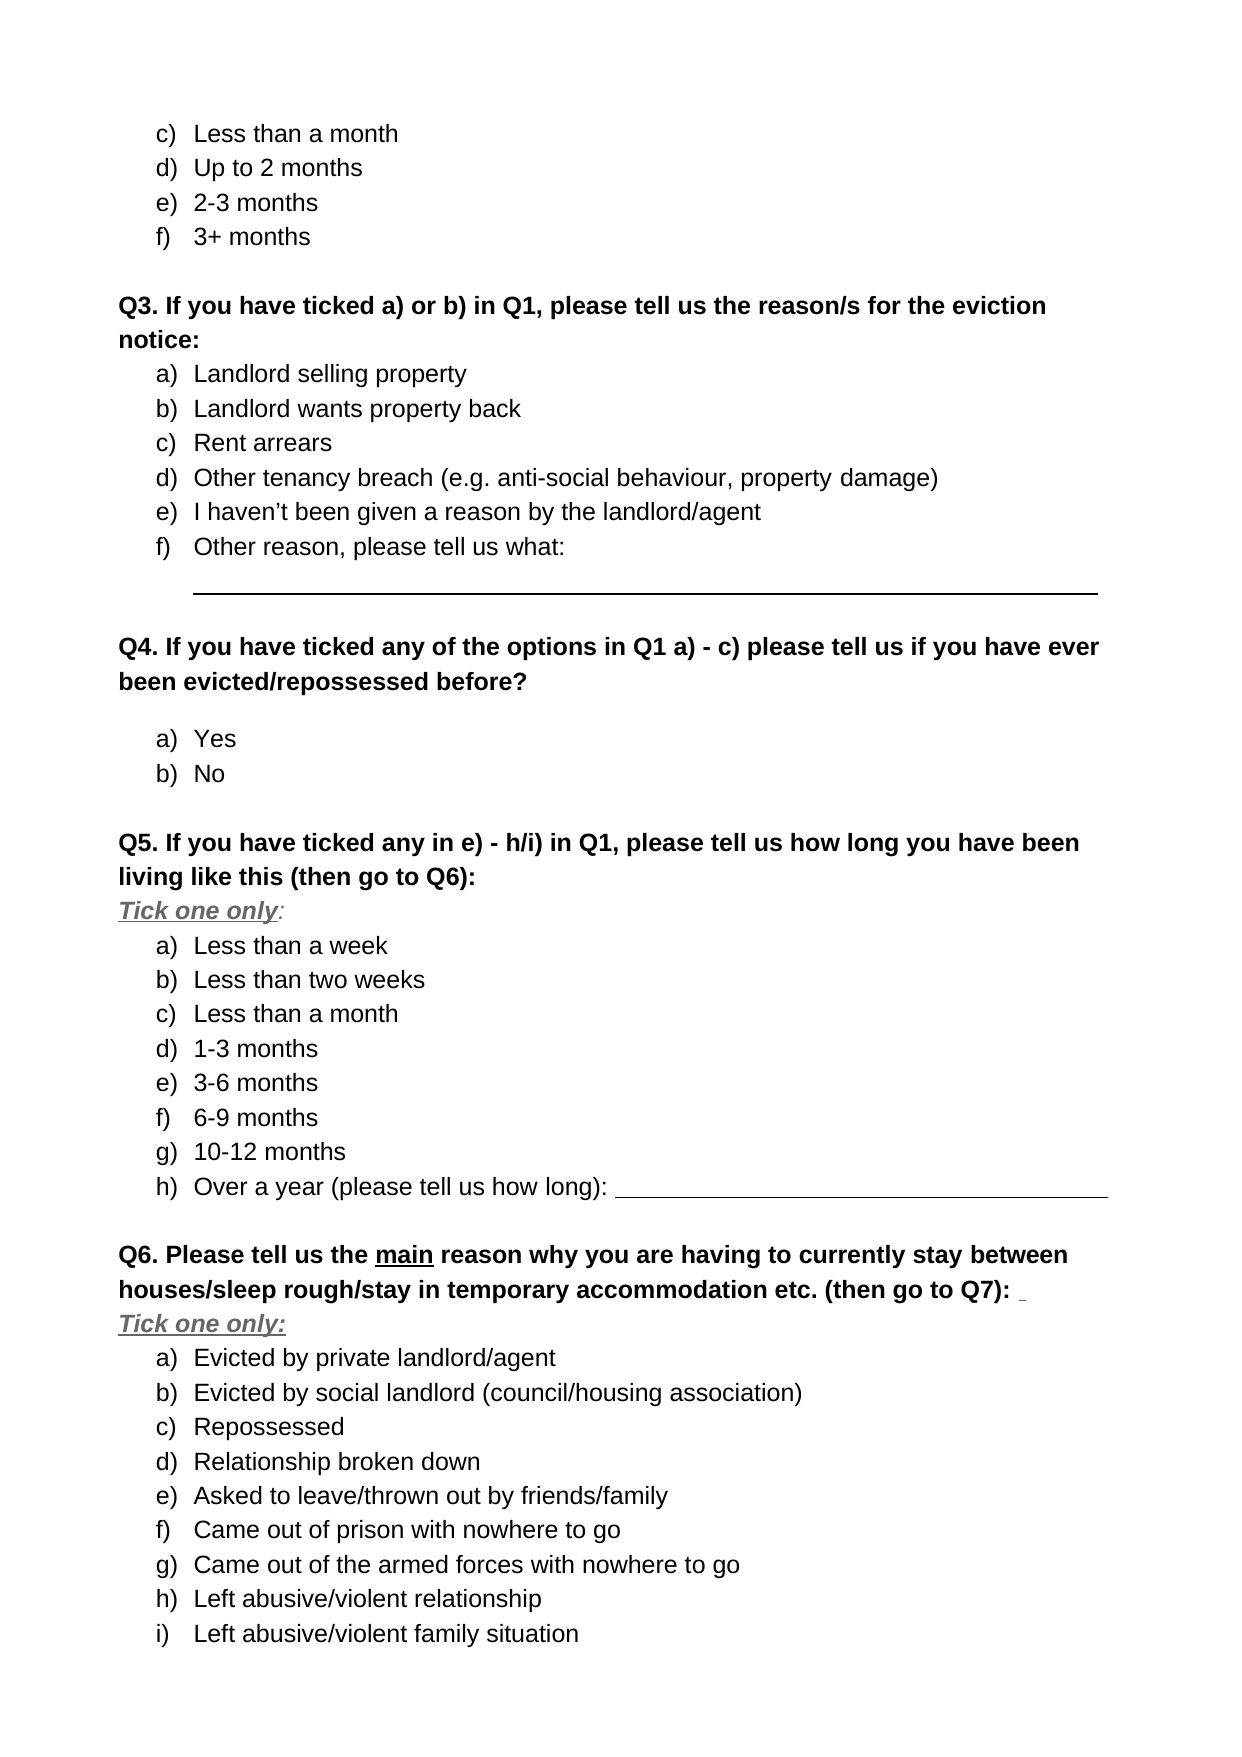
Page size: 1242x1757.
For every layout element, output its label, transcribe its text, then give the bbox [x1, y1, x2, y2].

list Evicted by social landlord (council/housing association) [156, 1378, 1135, 1407]
list Left abusive/violent family situation [156, 1619, 1135, 1647]
list 3-6 months [156, 1068, 1135, 1097]
list Other tenancy breach (e.g. anti-social behaviour, property damage) [156, 463, 1135, 492]
subtitle Q6. Please tell us the main reason why you are having to currently stay between houses/sleep rough/stay in temporary accommodation etc. (then go to Q7): Tick one only: [118, 1240, 1070, 1338]
list Left abusive/violent relationship [156, 1584, 1135, 1613]
list Asked to leave/thrown out by friends/family [156, 1481, 1135, 1510]
list Yes [156, 724, 1135, 753]
list Relationship broken down [156, 1447, 1135, 1476]
subtitle Q5. If you have ticked any in e) - h/i) in Q1, please tell us how long you have been living like this (then go to Q6): [118, 827, 1083, 891]
list Came out of prison with nowhere to go [156, 1516, 1135, 1544]
subtitle Q4. If you have ticked any of the options in Q1 a) - c) please tell us if you have ever been evicted/repossessed before? [118, 632, 1102, 695]
list Over a year (please tell us how long): [156, 1172, 1135, 1200]
list 6-9 months [156, 1103, 1135, 1131]
list Less than a week [156, 931, 1135, 959]
list Less than a month [156, 999, 1135, 1028]
list Less than two weeks [156, 965, 1135, 994]
list Other reason, please tell us what: [156, 532, 1135, 560]
list Landlord selling property [156, 360, 1135, 388]
list I haven’t been given a reason by the landlord/agent [156, 497, 1135, 526]
list 10-12 months [156, 1137, 1135, 1166]
list Evicted by private landlord/agent [156, 1344, 1135, 1372]
list 2-3 months [156, 188, 1135, 216]
list Rent arrears [156, 428, 1135, 457]
list Up to 2 months [156, 153, 1135, 182]
list 1-3 months [156, 1034, 1135, 1063]
list No [156, 759, 1135, 787]
list Repossessed [156, 1412, 1135, 1441]
subtitle Tick one only: [118, 896, 1135, 925]
list Less than a month [156, 119, 1135, 148]
subtitle Q3. If you have ticked a) or b) in Q1, please tell us the reason/s for the eviction notice: [118, 291, 1050, 354]
list 3+ months [156, 222, 1135, 251]
list Came out of the armed forces with nowhere to go [156, 1550, 1135, 1579]
list Landlord wants property back [156, 394, 1135, 423]
